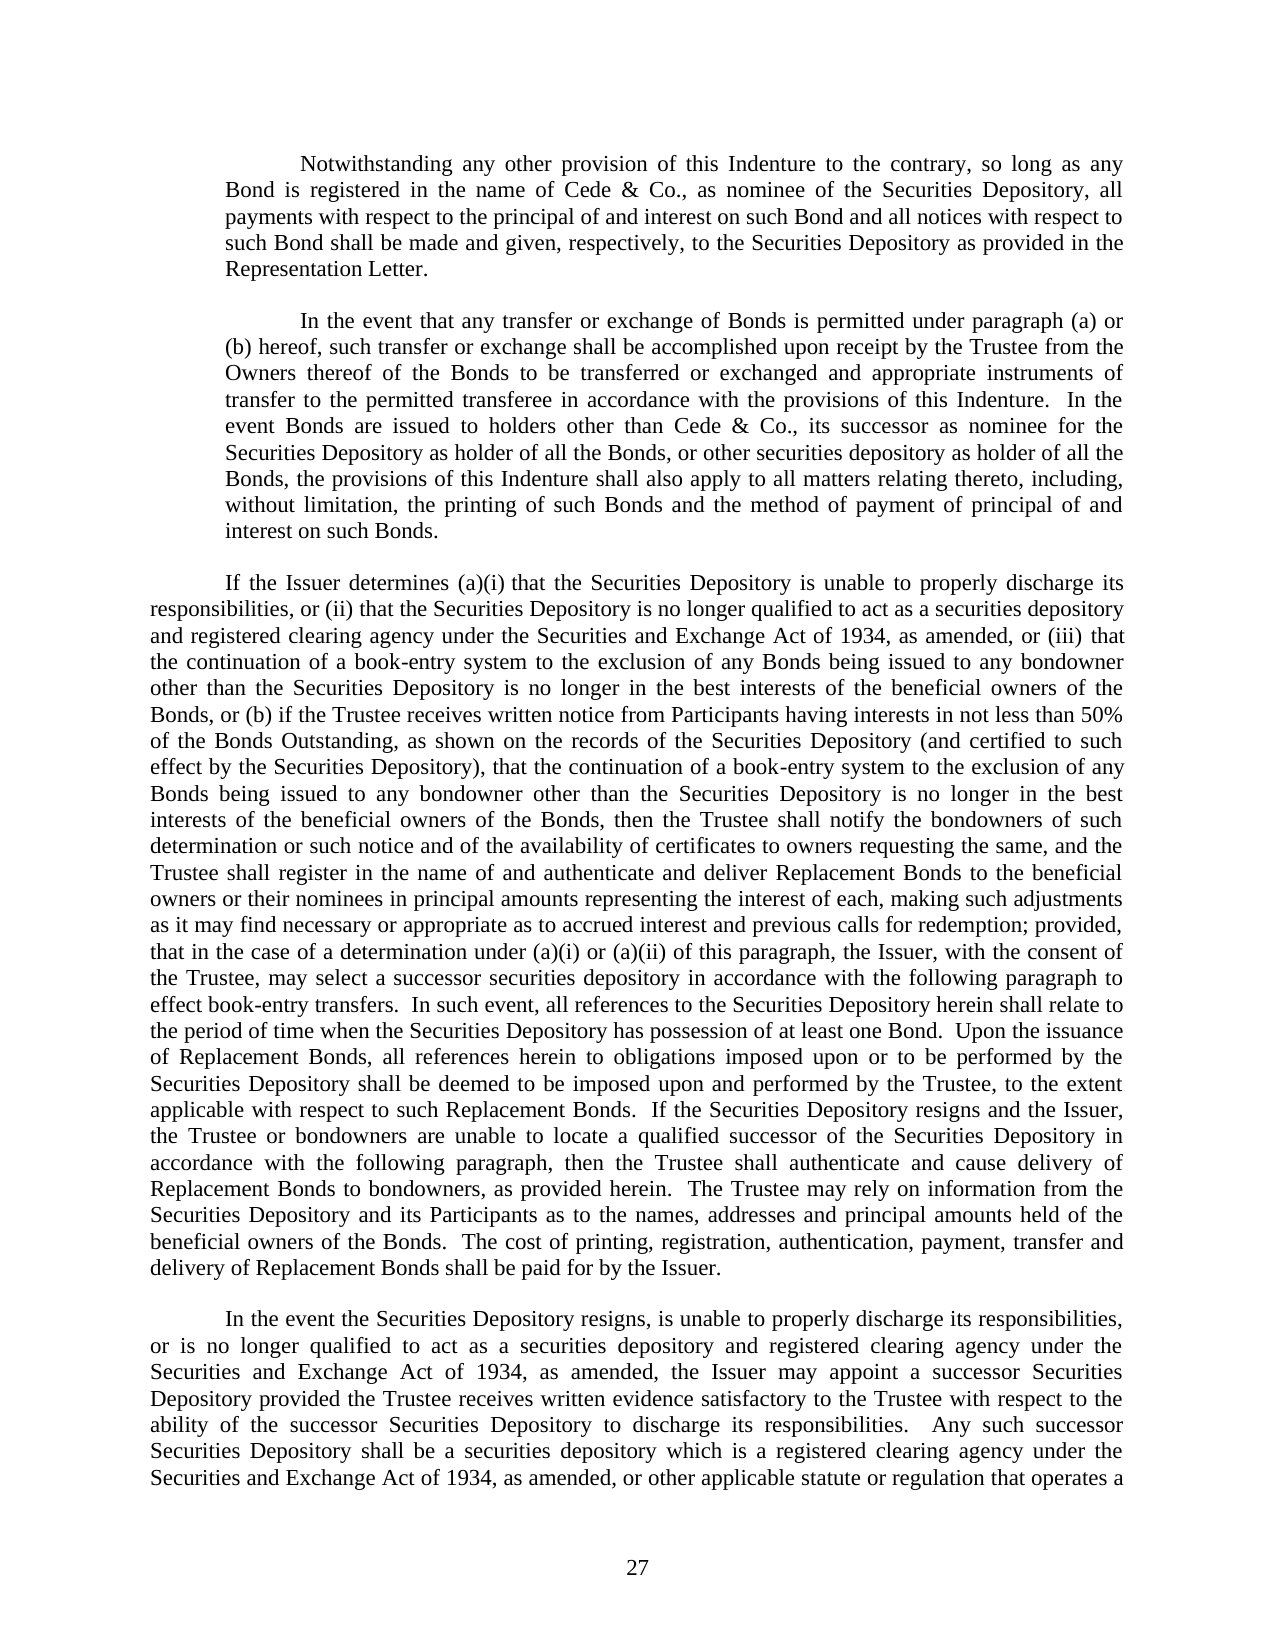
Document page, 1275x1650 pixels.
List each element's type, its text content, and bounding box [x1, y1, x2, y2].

text If the Issuer determines (a)(i) that the Securities Depository is unable to properly discharge its responsibilities, or (ii) that the Securities Depository is no longer qualified to act as a securities depository and registered clearing agency under the Securities and Exchange Act of 1934, as amended, or (iii) that the continuation of a book-entry system to the exclusion of any Bonds being issued to any bondowner other than the Securities Depository is no longer in the best interests of the beneficial owners of the Bonds, or (b) if the Trustee receives written notice from Participants having interests in not less than 50% of the Bonds Outstanding, as shown on the records of the Securities Depository (and certified to such effect by the Securities Depository), that the continuation of a book-entry system to the exclusion of any Bonds being issued to any bondowner other than the Securities Depository is no longer in the best interests of the beneficial owners of the Bonds, then the Trustee shall notify the bondowners of such determination or such notice and of the availability of certificates to owners requesting the same, and the Trustee shall register in the name of and authenticate and deliver Replacement Bonds to the beneficial owners or their nominees in principal amounts representing the interest of each, making such adjustments as it may find necessary or appropriate as to accrued interest and previous calls for redemption; provided, that in the case of a determination under (a)(i) or (a)(ii) of this paragraph, the Issuer, with the consent of the Trustee, may select a successor securities depository in accordance with the following paragraph to effect book-entry transfers. In such event, all references to the Securities Depository herein shall relate to the period of time when the Securities Depository has possession of at least one Bond. Upon the issuance of Replacement Bonds, all references herein to obligations imposed upon or to be performed by the Securities Depository shall be deemed to be imposed upon and performed by the Trustee, to the extent applicable with respect to such Replacement Bonds. If the Securities Depository resigns and the Issuer, the Trustee or bondowners are unable to locate a qualified successor of the Securities Depository in accordance with the following paragraph, then the Trustee shall authenticate and cause delivery of Replacement Bonds to bondowners, as provided herein. The Trustee may rely on information from the Securities Depository and its Participants as to the names, addresses and principal amounts held of the beneficial owners of the Bonds. The cost of printing, registration, authentication, payment, transfer and delivery of Replacement Bonds shall be paid for by the Issuer. [150, 569, 1125, 1281]
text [150, 1306, 1125, 1490]
list In the event that any transfer or exchange of Bonds is permitted under paragraph (a) or (b) hereof, such transfer or exchange shall be accomplished upon receipt by the Trustee from the Owners thereof of the Bonds to be transferred or exchanged and appropriate instruments of transfer to the permitted transferee in accordance with the provisions of this Indenture. In the event Bonds are issued to holders other than Cede & Co., its successor as nominee for the Securities Depository as holder of all the Bonds, or other securities depository as holder of all the Bonds, the provisions of this Indenture shall also apply to all matters relating thereto, including, without limitation, the printing of such Bonds and the method of payment of principal of and interest on such Bonds. [225, 307, 1125, 544]
list Notwithstanding any other provision of this Indenture to the contrary, so long as any Bond is registered in the name of Cede & Co., as nominee of the Securities Depository, all payments with respect to the principal of and interest on such Bond and all notices with respect to such Bond shall be made and given, respectively, to the Securities Depository as provided in the Representation Letter. [225, 150, 1125, 282]
